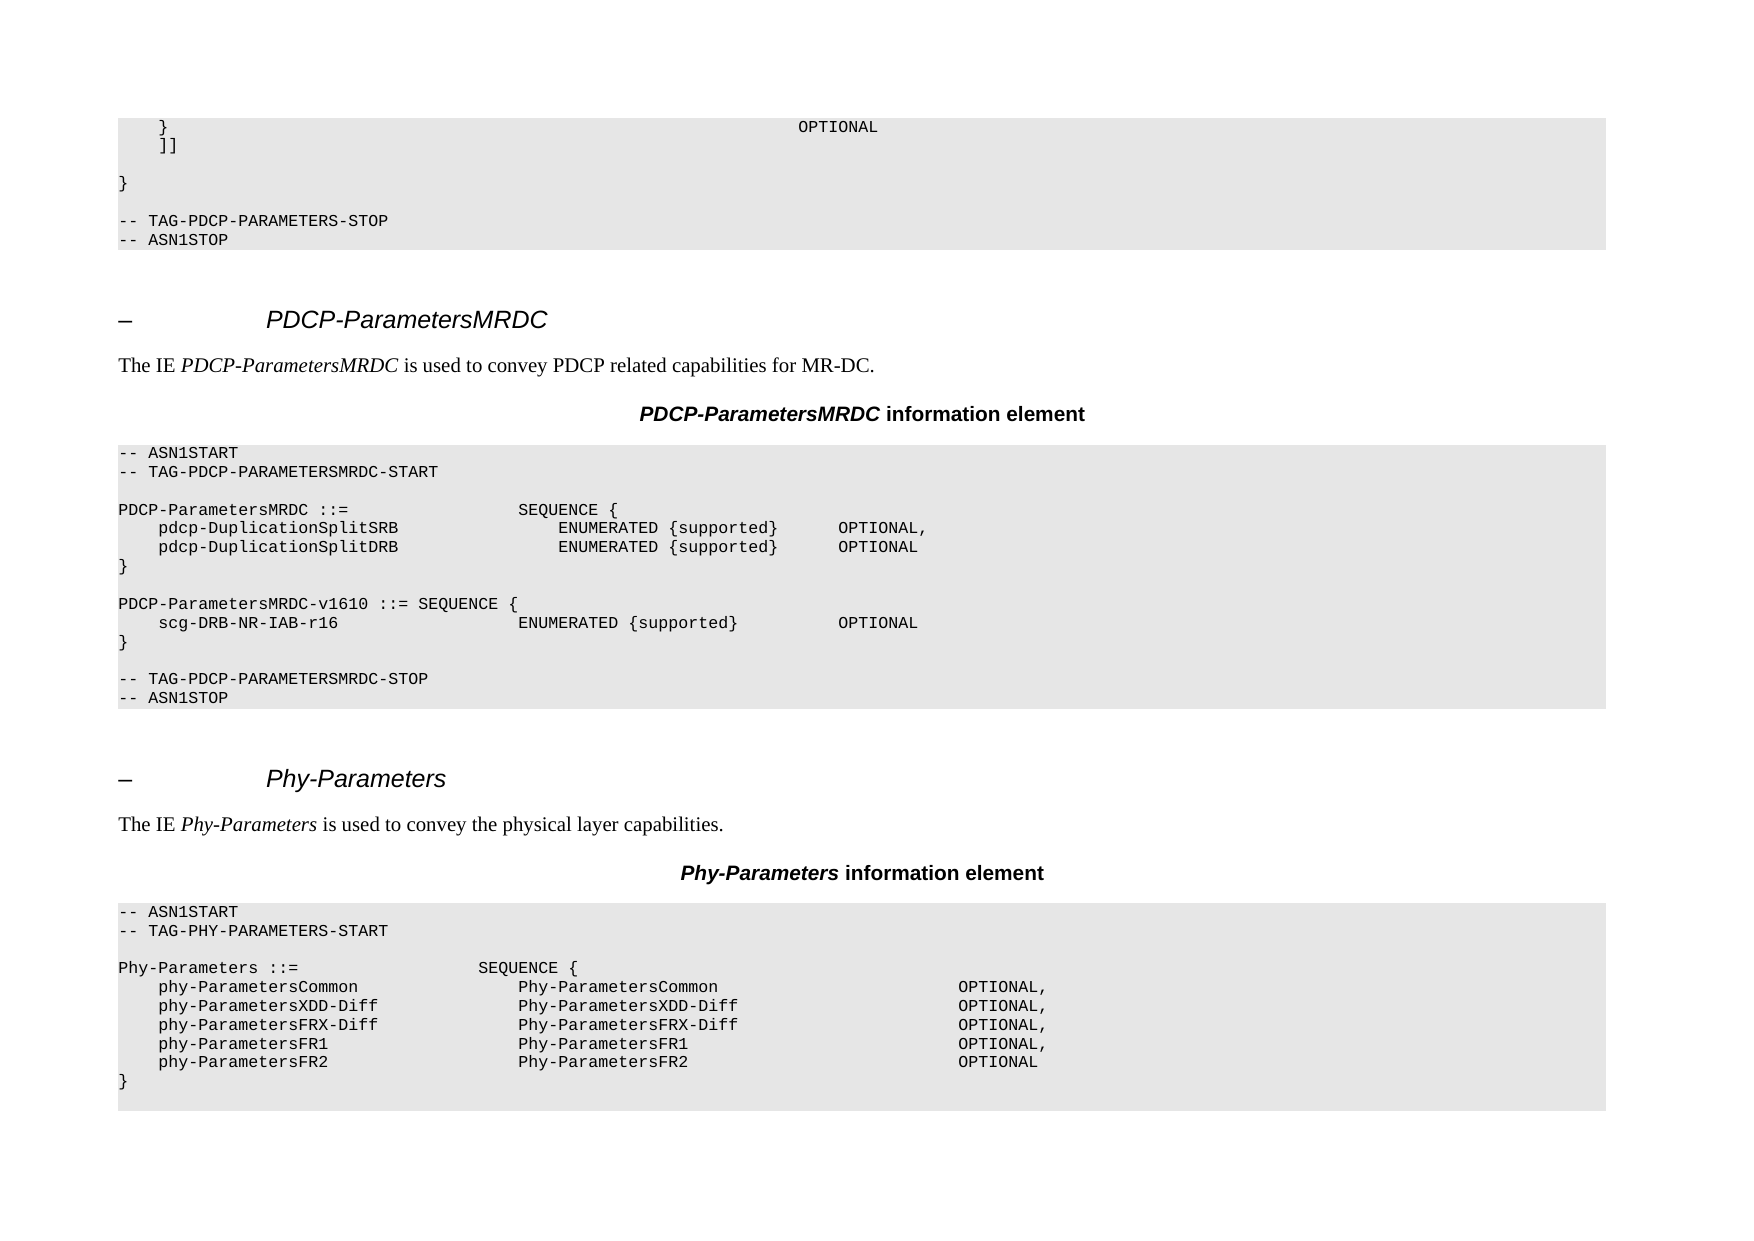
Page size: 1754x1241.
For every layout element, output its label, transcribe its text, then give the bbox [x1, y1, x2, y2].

text } [118, 1073, 1606, 1092]
text phy-ParametersCommon Phy-ParametersCommon OPTIONAL, [118, 979, 1606, 997]
text phy-ParametersFR1 Phy-ParametersFR1 OPTIONAL, [118, 1035, 1606, 1054]
text -- TAG-PDCP-PARAMETERSMRDC-START [118, 463, 1606, 482]
text -- TAG-PDCP-PARAMETERS-STOP [118, 212, 1606, 231]
text -- ASN1STOP [118, 231, 1606, 250]
text – PDCP-ParametersMRDC [118, 305, 1606, 334]
text Phy-Parameters information element [118, 861, 1606, 884]
text The IE PDCP-ParametersMRDC is used to convey PDCP related capabilities for MR-DC. [118, 353, 1606, 377]
text phy-ParametersXDD-Diff Phy-ParametersXDD-Diff OPTIONAL, [118, 997, 1606, 1016]
text -- TAG-PDCP-PARAMETERSMRDC-STOP [118, 671, 1606, 690]
text Phy-Parameters ::= SEQUENCE { [118, 960, 1606, 979]
text The IE Phy-Parameters is used to convey the physical layer capabilities. [118, 811, 1606, 836]
text PDCP-ParametersMRDC information element [118, 402, 1606, 426]
text } OPTIONAL [118, 118, 1606, 137]
text -- ASN1STOP [118, 690, 1606, 709]
text } [118, 558, 1606, 577]
text PDCP-ParametersMRDC-v1610 ::= SEQUENCE { [118, 596, 1606, 614]
text scg-DRB-NR-IAB-r16 ENUMERATED {supported} OPTIONAL [118, 614, 1606, 633]
text pdcp-DuplicationSplitSRB ENUMERATED {supported} OPTIONAL, [118, 520, 1606, 539]
text phy-ParametersFRX-Diff Phy-ParametersFRX-Diff OPTIONAL, [118, 1016, 1606, 1035]
text -- ASN1START [118, 445, 1606, 463]
text -- ASN1START [118, 903, 1606, 922]
text ]] [118, 137, 1606, 156]
text – Phy-Parameters [118, 764, 1606, 793]
text -- TAG-PHY-PARAMETERS-START [118, 922, 1606, 941]
text phy-ParametersFR2 Phy-ParametersFR2 OPTIONAL [118, 1054, 1606, 1073]
text } [118, 633, 1606, 652]
text PDCP-ParametersMRDC ::= SEQUENCE { [118, 501, 1606, 520]
text } [118, 175, 1606, 193]
text pdcp-DuplicationSplitDRB ENUMERATED {supported} OPTIONAL [118, 539, 1606, 558]
